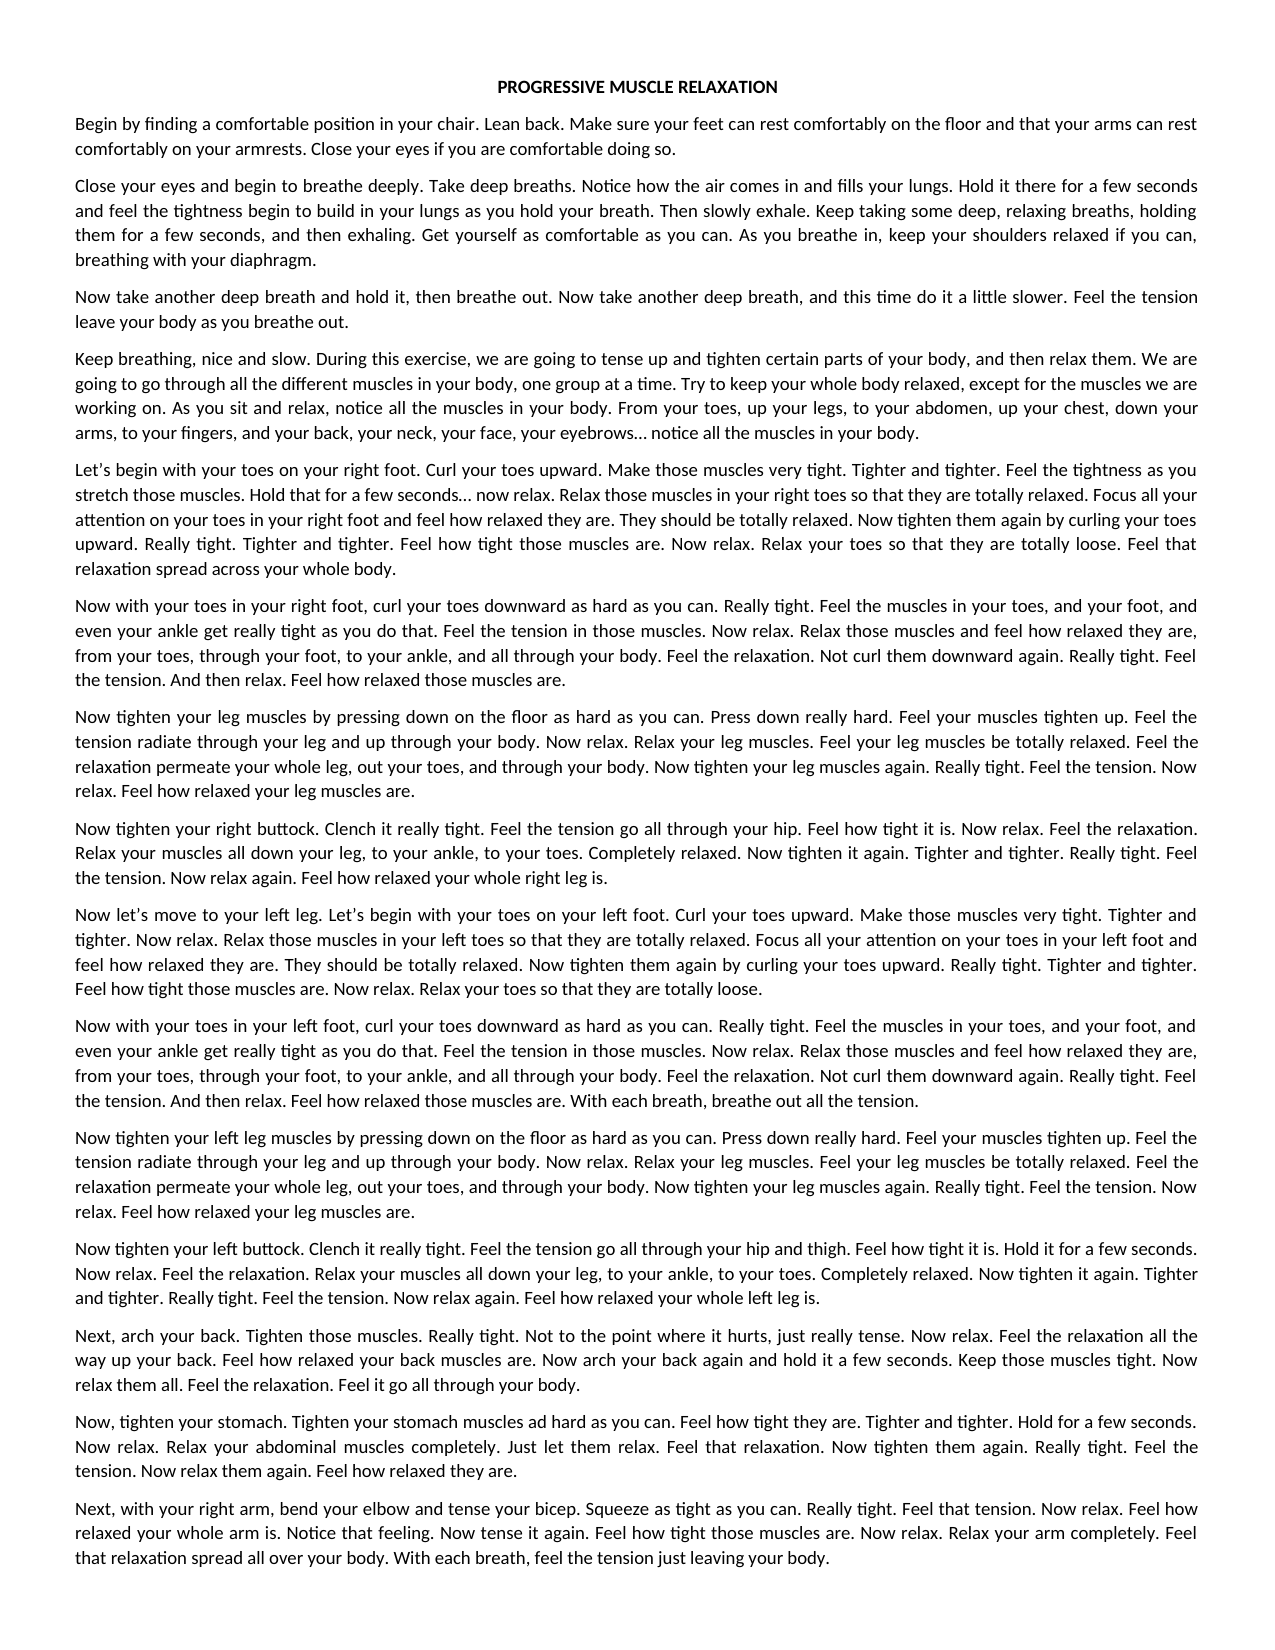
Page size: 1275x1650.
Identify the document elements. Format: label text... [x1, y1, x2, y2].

text Now take another deep breath and hold it, then breathe out. Now take another deep breath, and this time do it a little slower. Feel the tension leave your body as you breathe out. [75, 285, 1200, 333]
text Begin by finding a comfortable position in your chair. Lean back. Make sure your feet can rest comfortably on the floor and that your arms can rest comfortably on your armrests. Close your eyes if you are comfortable doing so. [75, 112, 1200, 160]
text Now tighten your left leg muscles by pressing down on the floor as hard as you can. Press down really hard. Feel your muscles tighten up. Feel the tension radiate through your leg and up through your body. Now relax. Relax your leg muscles. Feel your leg muscles be totally relaxed. Feel the relaxation permeate your whole leg, out your toes, and through your body. Now tighten your leg muscles again. Really tight. Feel the tension. Now relax. Feel how relaxed your leg muscles are. [75, 1126, 1200, 1223]
text Next, with your right arm, bend your elbow and tense your bicep. Squeeze as tight as you can. Really tight. Feel that tension. Now relax. Feel how relaxed your whole arm is. Notice that feeling. Now tense it again. Feel how tight those muscles are. Now relax. Relax your arm completely. Feel that relaxation spread all over your body. With each breath, feel the tension just leaving your body. [75, 1497, 1200, 1569]
text Close your eyes and begin to breathe deeply. Take deep breaths. Notice how the air comes in and fills your lungs. Hold it there for a few seconds and feel the tightness begin to build in your lungs as you hold your breath. Then slowly exhale. Keep taking some deep, relaxing breaths, holding them for a few seconds, and then exhaling. Get yourself as comfortable as you can. As you breathe in, keep your shoulders relaxed if you can, breathing with your diaphragm. [75, 174, 1200, 271]
text PROGRESSIVE MUSCLE RELAXATION [75, 75, 1200, 98]
text Now with your toes in your left foot, curl your toes downward as hard as you can. Really tight. Feel the muscles in your toes, and your foot, and even your ankle get really tight as you do that. Feel the tension in those muscles. Now relax. Relax those muscles and feel how relaxed they are, from your toes, through your foot, to your ankle, and all through your body. Feel the relaxation. Not curl them downward again. Really tight. Feel the tension. And then relax. Feel how relaxed those muscles are. With each breath, breathe out all the tension. [75, 1015, 1200, 1112]
text Keep breathing, nice and slow. During this exercise, we are going to tense up and tighten certain parts of your body, and then relax them. We are going to go through all the different muscles in your body, one group at a time. Try to keep your whole body relaxed, except for the muscles we are working on. As you sit and relax, notice all the muscles in your body. From your toes, up your legs, to your abdomen, up your chest, down your arms, to your fingers, and your back, your neck, your face, your eyebrows… notice all the muscles in your body. [75, 347, 1200, 444]
text Now tighten your leg muscles by pressing down on the floor as hard as you can. Press down really hard. Feel your muscles tighten up. Feel the tension radiate through your leg and up through your body. Now relax. Relax your leg muscles. Feel your leg muscles be totally relaxed. Feel the relaxation permeate your whole leg, out your toes, and through your body. Now tighten your leg muscles again. Really tight. Feel the tension. Now relax. Feel how relaxed your leg muscles are. [75, 706, 1200, 803]
text Now tighten your left buttock. Clench it really tight. Feel the tension go all through your hip and thigh. Feel how tight it is. Hold it for a few seconds. Now relax. Feel the relaxation. Relax your muscles all down your leg, to your ankle, to your toes. Completely relaxed. Now tighten it again. Tighter and tighter. Really tight. Feel the tension. Now relax again. Feel how relaxed your whole left leg is. [75, 1237, 1200, 1309]
text Now with your toes in your right foot, curl your toes downward as hard as you can. Really tight. Feel the muscles in your toes, and your foot, and even your ankle get really tight as you do that. Feel the tension in those muscles. Now relax. Relax those muscles and feel how relaxed they are, from your toes, through your foot, to your ankle, and all through your body. Feel the relaxation. Not curl them downward again. Really tight. Feel the tension. And then relax. Feel how relaxed those muscles are. [75, 594, 1200, 691]
text Let’s begin with your toes on your right foot. Curl your toes upward. Make those muscles very tight. Tighter and tighter. Feel the tightness as you stretch those muscles. Hold that for a few seconds… now relax. Relax those muscles in your right toes so that they are totally relaxed. Focus all your attention on your toes in your right foot and feel how relaxed they are. They should be totally relaxed. Now tighten them again by curling your toes upward. Really tight. Tighter and tighter. Feel how tight those muscles are. Now relax. Relax your toes so that they are totally loose. Feel that relaxation spread across your whole body. [75, 458, 1200, 580]
text Now let’s move to your left leg. Let’s begin with your toes on your left foot. Curl your toes upward. Make those muscles very tight. Tighter and tighter. Now relax. Relax those muscles in your left toes so that they are totally relaxed. Focus all your attention on your toes in your left foot and feel how relaxed they are. They should be totally relaxed. Now tighten them again by curling your toes upward. Really tight. Tighter and tighter. Feel how tight those muscles are. Now relax. Relax your toes so that they are totally loose. [75, 903, 1200, 1000]
text Now tighten your right buttock. Clench it really tight. Feel the tension go all through your hip. Feel how tight it is. Now relax. Feel the relaxation. Relax your muscles all down your leg, to your ankle, to your toes. Completely relaxed. Now tighten it again. Tighter and tighter. Really tight. Feel the tension. Now relax again. Feel how relaxed your whole right leg is. [75, 817, 1200, 889]
text Now, tighten your stomach. Tighten your stomach muscles ad hard as you can. Feel how tight they are. Tighter and tighter. Hold for a few seconds. Now relax. Relax your abdominal muscles completely. Just let them relax. Feel that relaxation. Now tighten them again. Really tight. Feel the tension. Now relax them again. Feel how relaxed they are. [75, 1410, 1200, 1483]
text Next, arch your back. Tighten those muscles. Really tight. Not to the point where it hurts, just really tense. Now relax. Feel the relaxation all the way up your back. Feel how relaxed your back muscles are. Now arch your back again and hold it a few seconds. Keep those muscles tight. Now relax them all. Feel the relaxation. Feel it go all through your body. [75, 1324, 1200, 1396]
